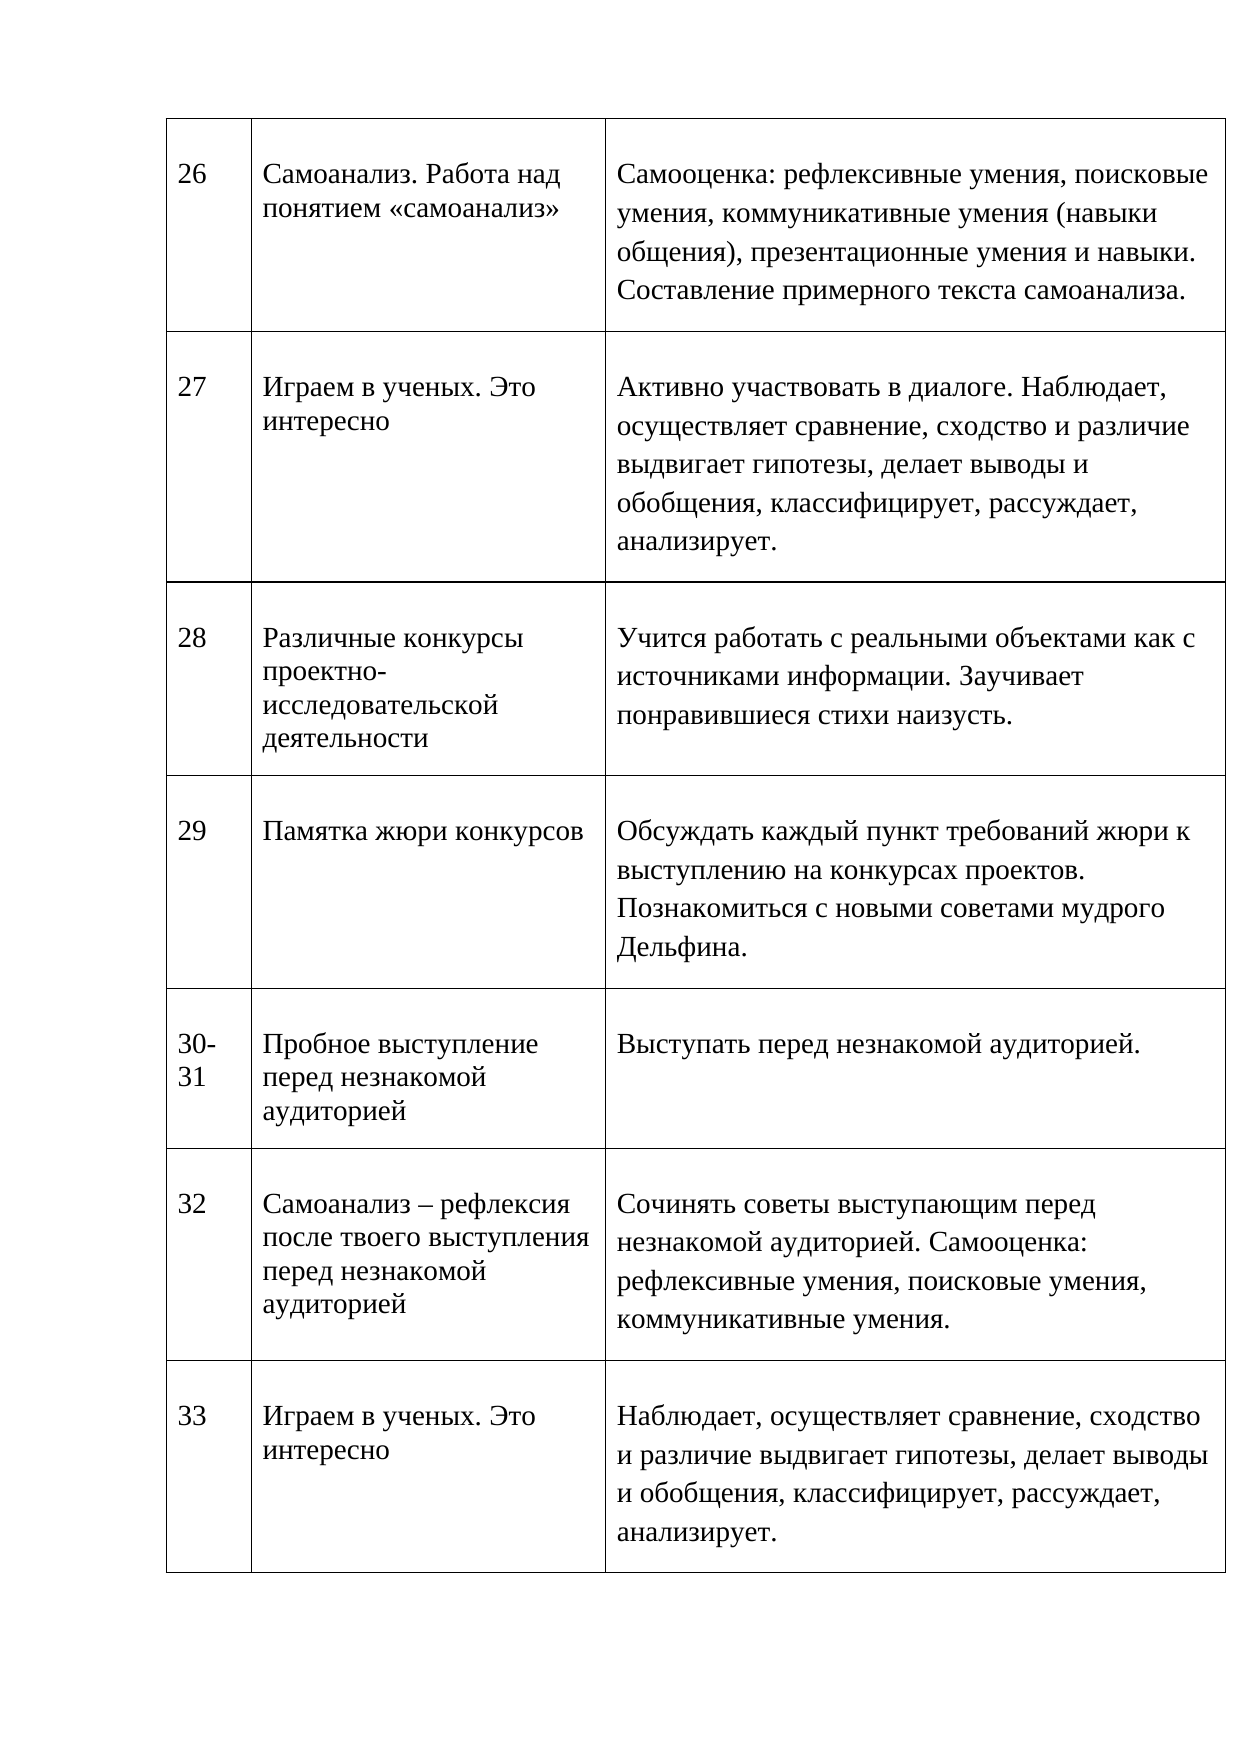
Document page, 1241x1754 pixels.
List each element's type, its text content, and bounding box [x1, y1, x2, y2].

table_cell 27 [167, 332, 251, 581]
table_cell Различные конкурсы проектно-исследовательской деятельности [252, 583, 605, 775]
table_cell 32 [167, 1149, 251, 1360]
table_cell 29 [167, 776, 251, 987]
table_cell Самоанализ – рефлексия после твоего выступления перед незнакомой аудиторией [252, 1149, 605, 1360]
table_cell Играем в ученых. Это интересно [252, 1361, 605, 1572]
table_cell Памятка жюри конкурсов [252, 776, 605, 987]
table_cell Самоанализ. Работа над понятием «самоанализ» [252, 119, 605, 331]
table_cell 28 [167, 583, 251, 775]
table_cell Пробное выступление перед незнакомой аудиторией [252, 989, 605, 1147]
table_cell Самооценка: рефлексивные умения, поисковые умения, коммуникативные умения (навыки общения), презентационные умения и навыки. Составление примерного текста самоанализа. [606, 119, 1225, 331]
table_cell Выступать перед незнакомой аудиторией. [606, 989, 1225, 1147]
table_cell Активно участвовать в диалоге. Наблюдает, осуществляет сравнение, сходство и различие выдвигает гипотезы, делает выводы и обобщения, классифицирует, рассуждает, анализирует. [606, 332, 1225, 581]
table_cell Учится работать с реальными объектами как с источниками информации. Заучивает понравившиеся стихи наизусть. [606, 583, 1225, 775]
table_cell Обсуждать каждый пункт требований жюри к выступлению на конкурсах проектов. Познакомиться с новыми советами мудрого Дельфина. [606, 776, 1225, 987]
table_cell 33 [167, 1361, 251, 1572]
table_cell Сочинять советы выступающим перед незнакомой аудиторией. Самооценка: рефлексивные умения, поисковые умения, коммуникативные умения. [606, 1149, 1225, 1360]
table_cell 30-31 [167, 989, 251, 1147]
table_cell Наблюдает, осуществляет сравнение, сходство и различие выдвигает гипотезы, делает выводы и обобщения, классифицирует, рассуждает, анализирует. [606, 1361, 1225, 1572]
table_cell 26 [167, 119, 251, 331]
table_cell Играем в ученых. Это интересно [252, 332, 605, 581]
